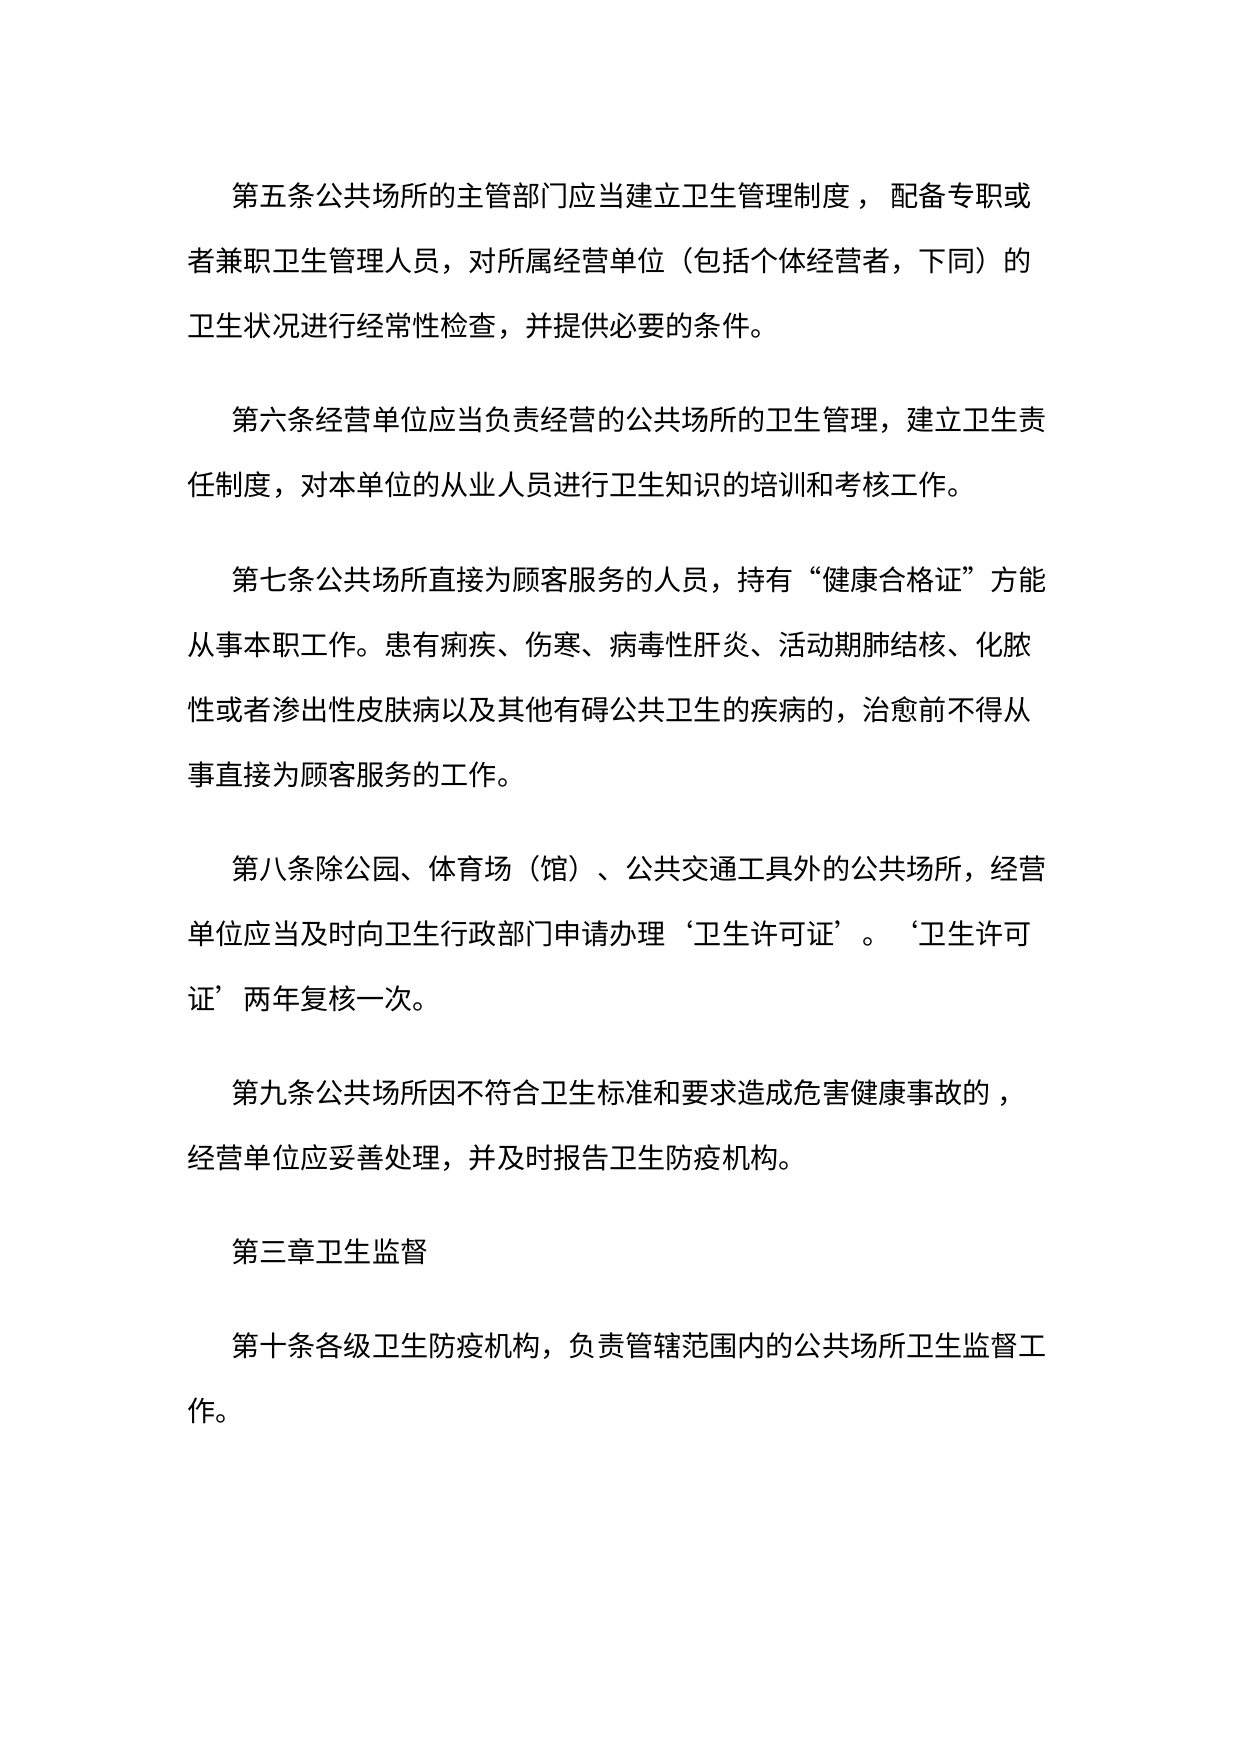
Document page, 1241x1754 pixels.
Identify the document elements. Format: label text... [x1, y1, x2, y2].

text 第七条公共场所直接为顾客服务的人员，持有“健康合格证”方能从事本职工作。患有痢疾、伤寒、病毒性肝炎、活动期肺结核、化脓性或者渗出性皮肤病以及其他有碍公共卫生的疾病的，治愈前不得从事直接为顾客服务的工作。 [187, 545, 1053, 805]
text 第九条公共场所因不符合卫生标准和要求造成危害健康事故的 ， 经营单位应妥善处理，并及时报告卫生防疫机构。 [187, 1059, 1053, 1189]
text 第六条经营单位应当负责经营的公共场所的卫生管理，建立卫生责任制度，对本单位的从业人员进行卫生知识的培训和考核工作。 [187, 386, 1053, 516]
text 第五条公共场所的主管部门应当建立卫生管理制度 ， 配备专职或者兼职卫生管理人员，对所属经营单位（包括个体经营者，下同）的卫生状况进行经常性检查，并提供必要的条件。 [187, 162, 1053, 357]
text 第十条各级卫生防疫机构，负责管辖范围内的公共场所卫生监督工作。 [187, 1312, 1053, 1442]
text 第三章卫生监督 [187, 1218, 1053, 1283]
text 第八条除公园、体育场（馆）、公共交通工具外的公共场所，经营单位应当及时向卫生行政部门申请办理‘卫生许可证’。‘卫生许可证’两年复核一次。 [187, 834, 1053, 1029]
